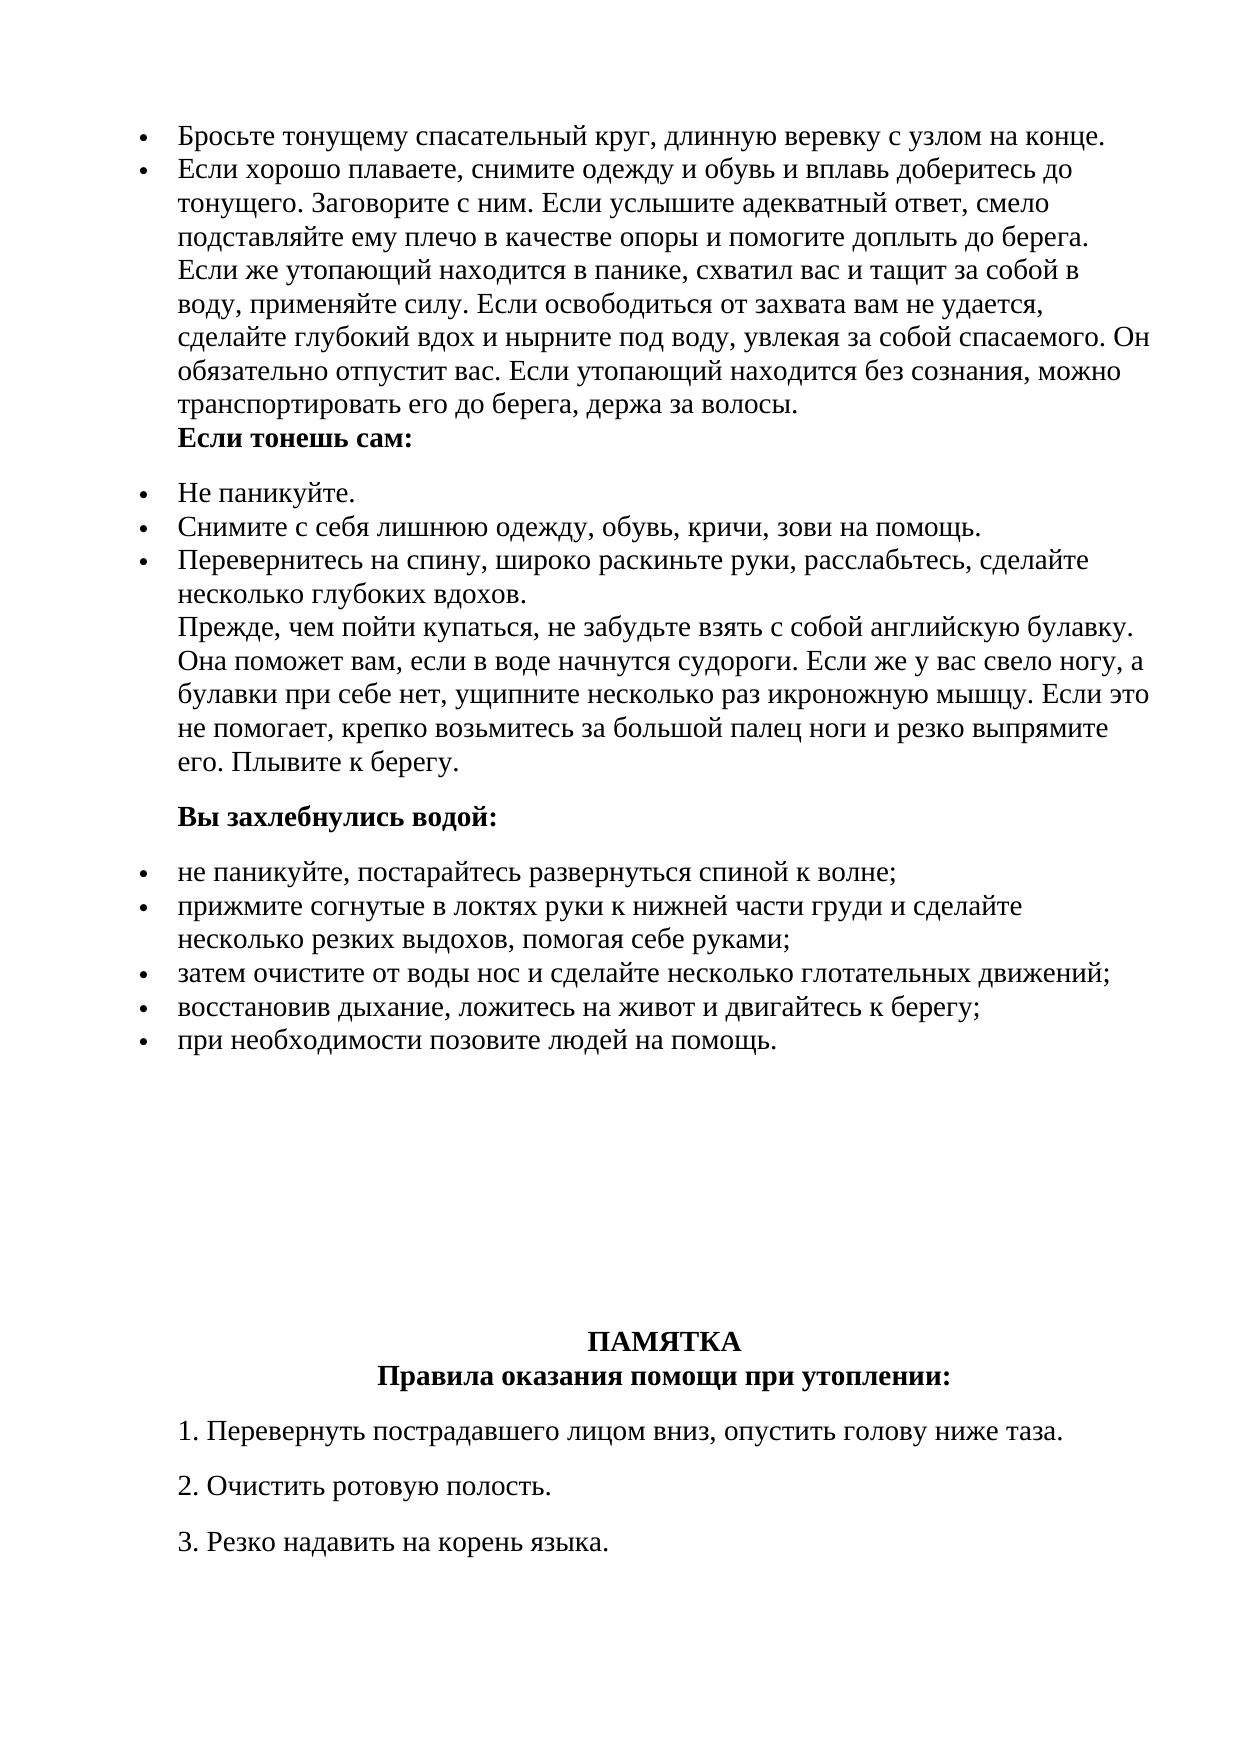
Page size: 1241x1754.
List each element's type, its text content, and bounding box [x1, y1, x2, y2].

text 2. Очистить ротовую полость. [177, 1468, 1152, 1502]
list Бросьте тонущему спасательный круг, длинную веревку с узлом на конце. [140, 118, 1152, 152]
text Прежде, чем пойти купаться, не забудьте взять с собой английскую булавку. Она поможет вам, если в воде начнутся судороги. Если же у вас свело ногу, а булавки при себе нет, ущипните несколько раз икроножную мышцу. Если это не помогает, крепко возьмитесь за большой палец ноги и резко выпрямите его. Плывите к берегу. [177, 609, 1152, 777]
list Не паникуйте. [140, 475, 1152, 509]
list восстановив дыхание, ложитесь на живот и двигайтесь к берегу; [140, 989, 1152, 1022]
text Вы захлебнулись водой: [177, 799, 1152, 833]
list не паникуйте, постарайтесь развернуться спиной к волне; [140, 854, 1152, 888]
text Правила оказания помощи при утоплении: [177, 1358, 1152, 1391]
list Снимите с себя лишнюю одежду, обувь, кричи, зови на помощь. [140, 509, 1152, 542]
list прижмите согнутые в локтях руки к нижней части груди и сделайте несколько резких выдохов, помогая себе руками; [140, 888, 1152, 955]
text ПАМЯТКА [177, 1324, 1152, 1358]
list при необходимости позовите людей на помощь. [140, 1022, 1152, 1056]
text 3. Резко надавить на корень языка. [177, 1524, 1152, 1557]
list Если хорошо плаваете, снимите одежду и обувь и вплавь доберитесь до тонущего. Заговорите с ним. Если услышите адекватный ответ, смело подставляйте ему плечо в качестве опоры и помогите доплыть до берега. Если же утопающий находится в панике, схватил вас и тащит за собой в воду, применяйте силу. Если освободиться от захвата вам не удается, сделайте глубокий вдох и нырните под воду, увлекая за собой спасаемого. Он обязательно отпустит вас. Если утопающий находится без сознания, можно транспортировать его до берега, держа за волосы. [140, 152, 1152, 420]
text Если тонешь сам: [177, 420, 1152, 453]
list Перевернитесь на спину, широко раскиньте руки, расслабьтесь, сделайте несколько глубоких вдохов. [140, 542, 1152, 609]
text 1. Перевернуть пострадавшего лицом вниз, опустить голову ниже таза. [177, 1413, 1152, 1447]
list затем очистите от воды нос и сделайте несколько глотательных движений; [140, 955, 1152, 989]
